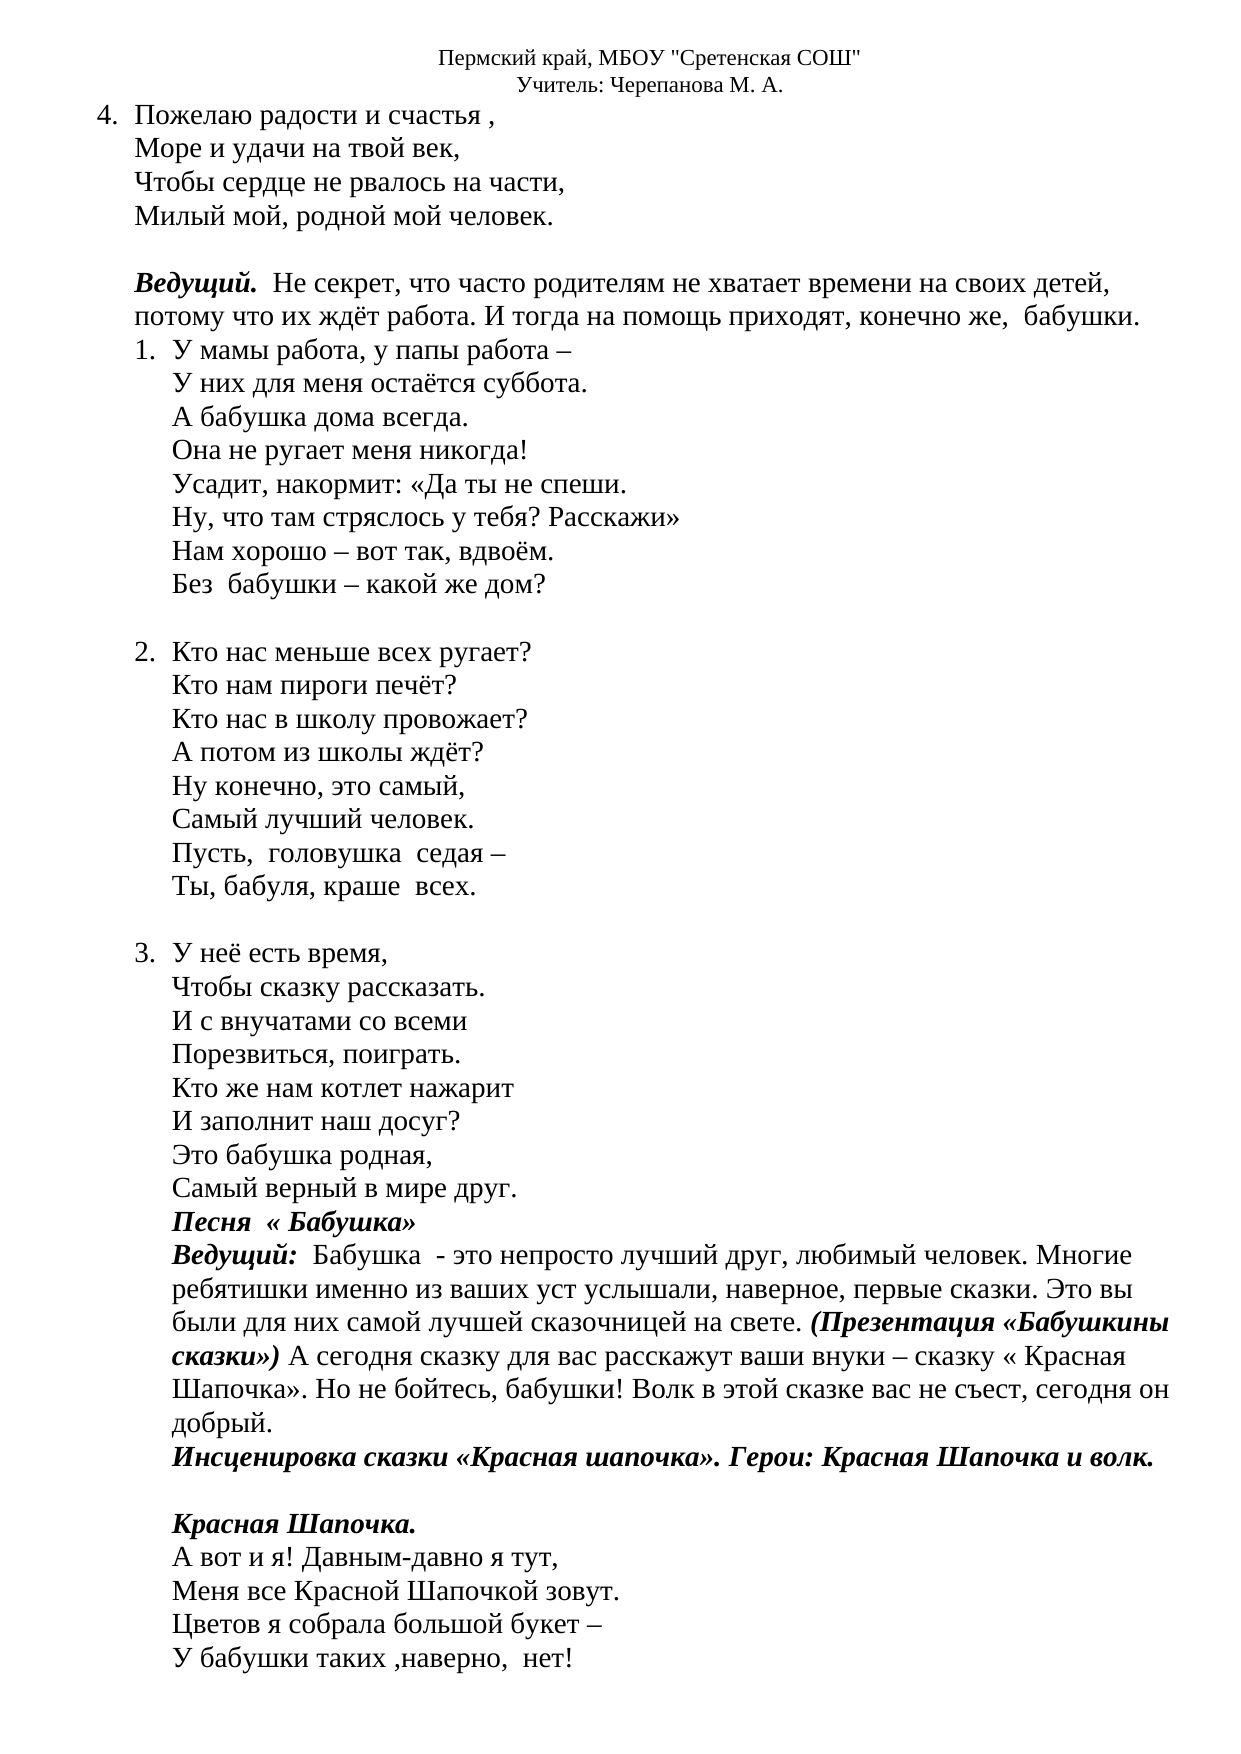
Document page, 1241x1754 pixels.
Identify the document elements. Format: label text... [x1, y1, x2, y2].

list Ну конечно, это самый, [172, 768, 1181, 801]
list Это бабушка родная, [172, 1137, 1181, 1170]
list Нам хорошо – вот так, вдвоём. [172, 533, 1181, 567]
list А потом из школы ждёт? [172, 734, 1181, 768]
list И с внучатами со всеми [172, 1003, 1181, 1036]
list Ты, бабуля, краше всех. [172, 868, 1181, 902]
list Море и удачи на твой век, [134, 131, 1181, 164]
list А вот и я! Давным-давно я тут, [172, 1539, 1181, 1573]
list Красная Шапочка. [172, 1506, 1181, 1539]
list Милый мой, родной мой человек. [134, 198, 1181, 231]
list У бабушки таких ,наверно, нет! [172, 1640, 1181, 1673]
list Инсценировка сказки «Красная шапочка». Герои: Красная Шапочка и волк. [172, 1439, 1181, 1472]
list Ведущий: Бабушка - это непросто лучший друг, любимый человек. Многие ребятишки именно из ваших уст услышали, наверное, первые сказки. Это вы были для них самой лучшей сказочницей на свете. (Презентация «Бабушкины сказки») А сегодня сказку для вас расскажут ваши внуки – сказку « Красная Шапочка». Но не бойтесь, бабушки! Волк в этой сказке вас не съест, сегодня он добрый. [172, 1237, 1181, 1439]
list Кто нас в школу провожает? [172, 701, 1181, 734]
list Чтобы сказку рассказать. [172, 969, 1181, 1003]
list Меня все Красной Шапочкой зовут. [172, 1573, 1181, 1606]
list У них для меня остаётся суббота. [172, 365, 1181, 399]
list Самый верный в мире друг. [172, 1170, 1181, 1204]
list Цветов я собрала большой букет – [172, 1606, 1181, 1640]
list Усадит, накормит: «Да ты не спеши. [172, 466, 1181, 499]
list Ну, что там стряслось у тебя? Расскажи» [172, 499, 1181, 533]
list Самый лучший человек. [172, 801, 1181, 835]
list Кто же нам котлет нажарит [172, 1070, 1181, 1103]
list У неё есть время, [134, 936, 1181, 969]
list Чтобы сердце не рвалось на части, [134, 164, 1181, 198]
list Она не ругает меня никогда! [172, 432, 1181, 466]
list Кто нас меньше всех ругает? [134, 634, 1181, 667]
list У мамы работа, у папы работа – [134, 332, 1181, 365]
list Песня « Бабушка» [172, 1204, 1181, 1237]
list И заполнит наш досуг? [172, 1103, 1181, 1137]
list Порезвиться, поиграть. [172, 1036, 1181, 1070]
list Пусть, головушка седая – [172, 835, 1181, 868]
list Ведущий. Не секрет, что часто родителям не хватает времени на своих детей, потому что их ждёт работа. И тогда на помощь приходят, конечно же, бабушки. [134, 265, 1181, 332]
list А бабушка дома всегда. [172, 399, 1181, 432]
list Без бабушки – какой же дом? [172, 567, 1181, 600]
list Пожелаю радости и счастья , [97, 97, 1181, 131]
list Кто нам пироги печёт? [172, 667, 1181, 701]
